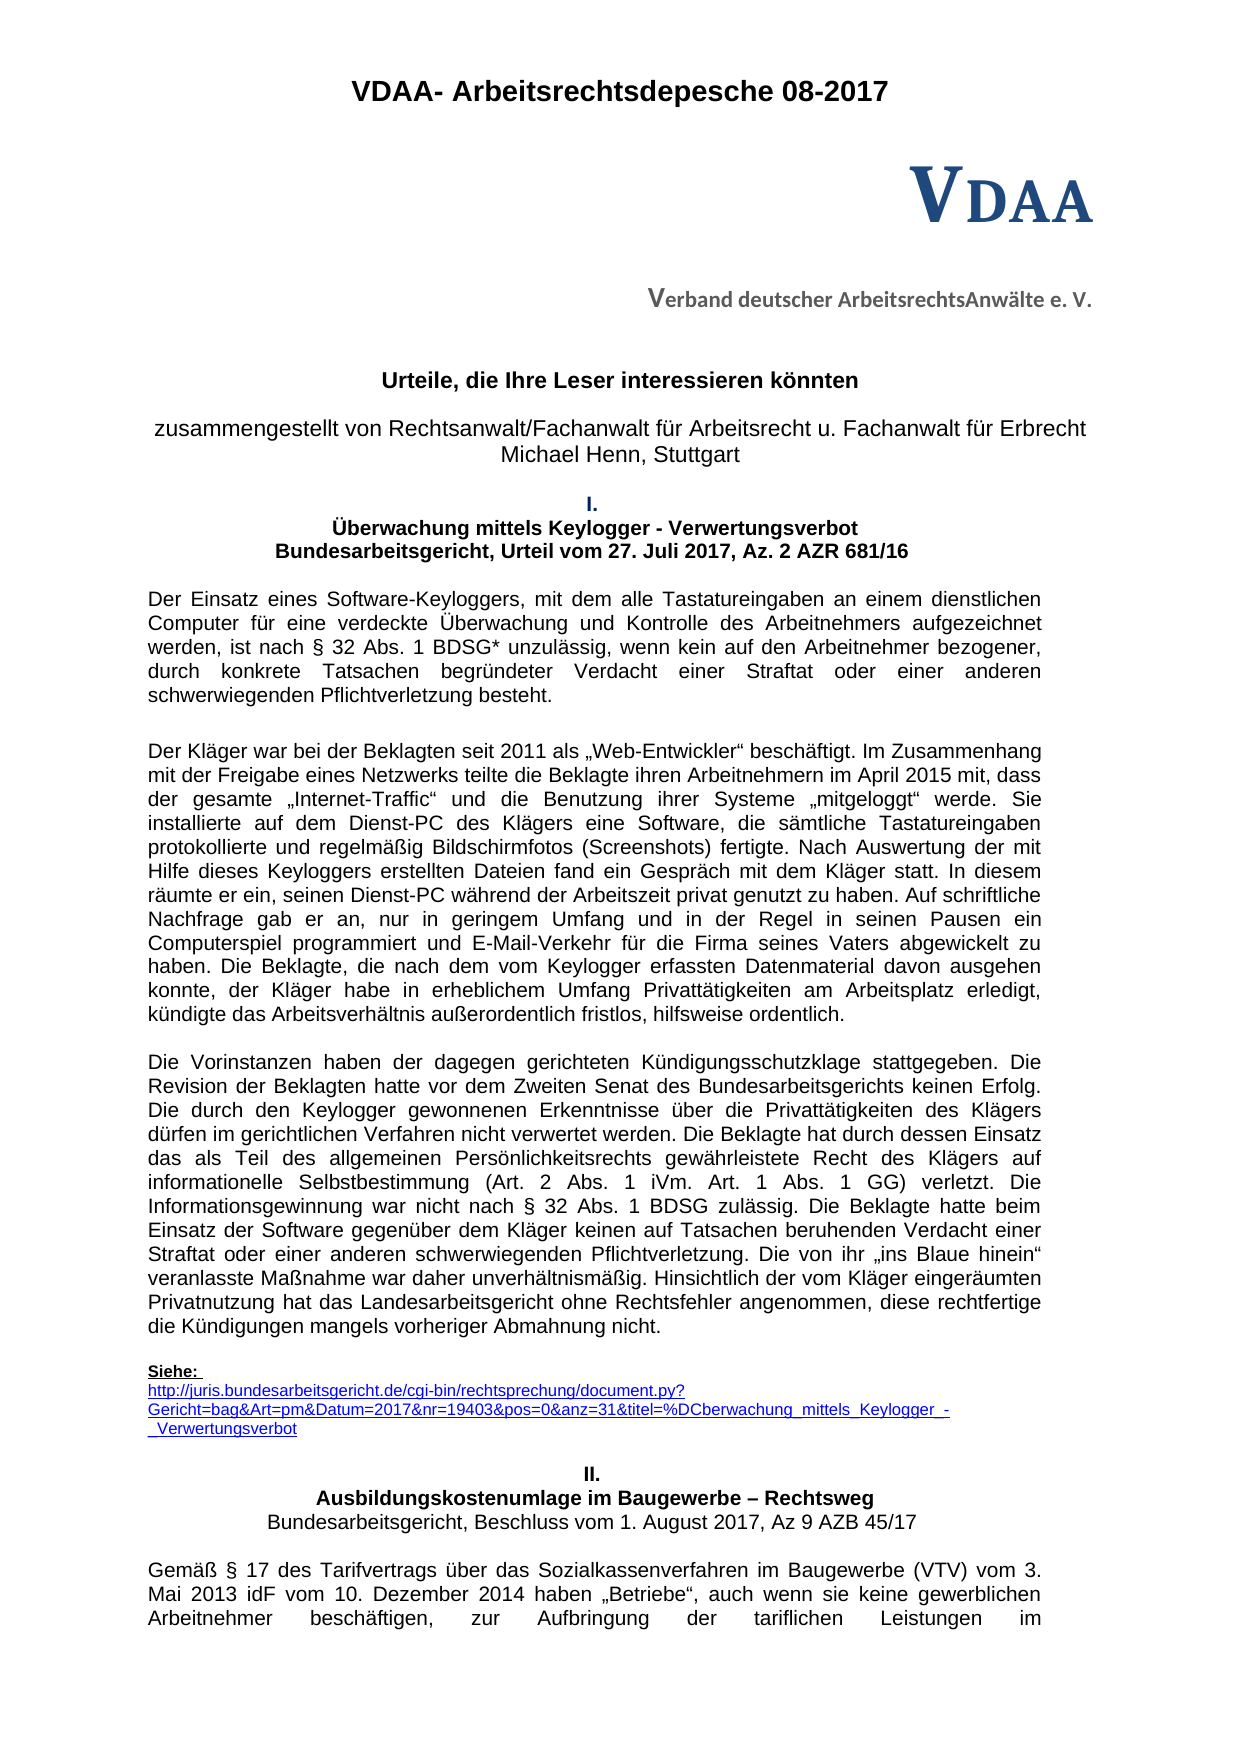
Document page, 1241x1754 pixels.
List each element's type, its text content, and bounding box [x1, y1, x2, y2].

text VDAA [148, 148, 1093, 243]
text Die Vorinstanzen haben der dagegen gerichteten Kündigungsschutzklage stattgegeben. Die Revision der Beklagten hatte vor dem Zweiten Senat des Bundesarbeitsgerichts keinen Erfolg. Die durch den Keylogger gewonnenen Erkenntnisse über die Privattätigkeiten des Klägers dürfen im gerichtlichen Verfahren nicht verwertet werden. Die Beklagte hat durch dessen Einsatz das als Teil des allgemeinen Persönlichkeitsrechts gewährleistete Recht des Klägers auf informationelle Selbstbestimmung (Art. 2 Abs. 1 iVm. Art. 1 Abs. 1 GG) verletzt. Die Informationsgewinnung war nicht nach § 32 Abs. 1 BDSG zulässig. Die Beklagte hatte beim Einsatz der Software gegenüber dem Kläger keinen auf Tatsachen beruhenden Verdacht einer Straftat oder einer anderen schwerwiegenden Pflichtverletzung. Die von ihr „ins Blaue hinein“ veranlasste Maßnahme war daher unverhältnismäßig. Hinsichtlich der vom Kläger eingeräumten Privatnutzung hat das Landesarbeitsgericht ohne Rechtsfehler angenommen, diese rechtfertige die Kündigungen mangels vorheriger Abmahnung nicht. [148, 1050, 1043, 1338]
text Überwachung mittels Keylogger - Verwertungsverbot [148, 515, 1043, 539]
text Verband deutscher ArbeitsrechtsAnwälte e. V. [148, 279, 1093, 314]
text Bundesarbeitsgericht, Beschluss vom 1. August 2017, Az 9 AZB 45/17 [148, 1510, 1036, 1534]
text http://juris.bundesarbeitsgericht.de/cgi-bin/rechtsprechung/document.py?Gericht=bag&Art=pm&Datum=2017&nr=19403&pos=0&anz=31&titel=%DCberwachung_mittels_Keylogger_-_Verwertungsverbot [148, 1381, 1093, 1438]
text Der Kläger war bei der Beklagten seit 2011 als „Web-Entwickler“ beschäftigt. Im Zusammenhang mit der Freigabe eines Netzwerks teilte die Beklagte ihren Arbeitnehmern im April 2015 mit, dass der gesamte „Internet-Traffic“ und die Benutzung ihrer Systeme „mitgeloggt“ werde. Sie installierte auf dem Dienst-PC des Klägers eine Software, die sämtliche Tastatureingaben protokollierte und regelmäßig Bildschirmfotos (Screenshots) fertigte. Nach Auswertung der mit Hilfe dieses Keyloggers erstellten Dateien fand ein Gespräch mit dem Kläger statt. In diesem räumte er ein, seinen Dienst-PC während der Arbeitszeit privat genutzt zu haben. Auf schriftliche Nachfrage gab er an, nur in geringem Umfang und in der Regel in seinen Pausen ein Computerspiel programmiert und E-Mail-Verkehr für die Firma seines Vaters abgewickelt zu haben. Die Beklagte, die nach dem vom Keylogger erfassten Datenmaterial davon ausgehen konnte, der Kläger habe in erheblichem Umfang Privattätigkeiten am Arbeitsplatz erledigt, kündigte das Arbeitsverhältnis außerordentlich fristlos, hilfsweise ordentlich. [148, 739, 1043, 1026]
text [148, 1558, 1043, 1630]
text zusammengestellt von Rechtsanwalt/Fachanwalt für Arbeitsrecht u. Fachanwalt für Erbrecht [148, 415, 1093, 441]
text Ausbildungskostenumlage im Baugewerbe – Rechtsweg [148, 1486, 1043, 1510]
text Urteile, die Ihre Leser interessieren könnten [148, 367, 1093, 393]
text Siehe: [148, 1362, 1093, 1381]
text Bundesarbeitsgericht, Urteil vom 27. Juli 2017, Az. 2 AZR 681/16 [148, 539, 1036, 563]
text II. [148, 1462, 1036, 1486]
text I. [148, 491, 1036, 515]
text Der Einsatz eines Software-Keyloggers, mit dem alle Tastatureingaben an einem dienstlichen Computer für eine verdeckte Überwachung und Kontrolle des Arbeitnehmers aufgezeichnet werden, ist nach § 32 Abs. 1 BDSG* unzulässig, wenn kein auf den Arbeitnehmer bezogener, durch konkrete Tatsachen begründeter Verdacht einer Straftat oder einer anderen schwerwiegenden Pflichtverletzung besteht. [148, 587, 1043, 707]
text Michael Henn, Stuttgart [148, 441, 1093, 467]
